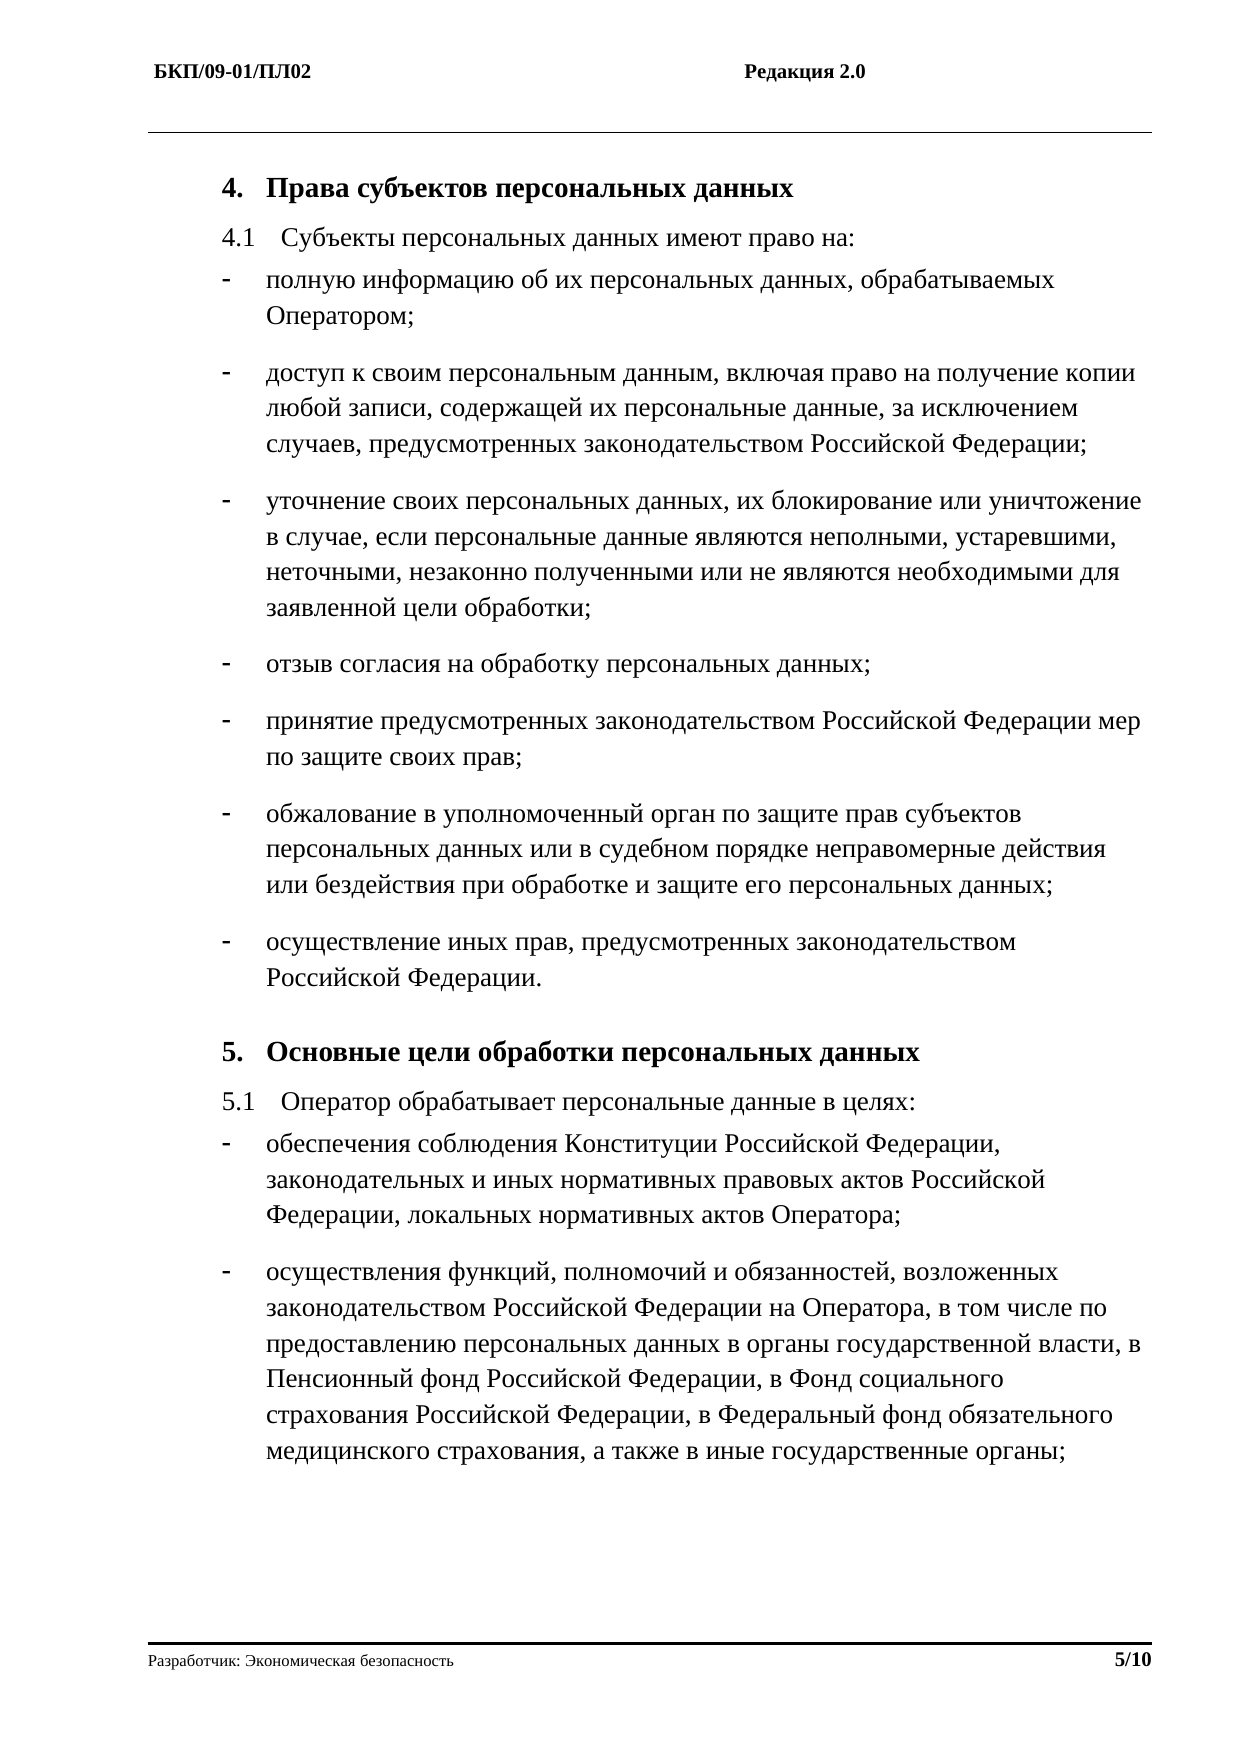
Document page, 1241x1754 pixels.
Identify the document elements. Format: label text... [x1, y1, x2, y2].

subtitle Права субъектов персональных данных [222, 170, 1152, 204]
text осуществления функций, полномочий и обязанностей, возложенных законодательством Российской Федерации на Оператора, в том числе по предоставлению персональных данных в органы государственной власти, в Пенсионный фонд Российской Федерации, в Фонд социального страхования Российской Федерации, в Федеральный фонд обязательного медицинского страхования, а также в иные государственные органы; [222, 1255, 1152, 1465]
text отзыв согласия на обработку персональных данных; [222, 648, 1152, 679]
text Оператор обрабатывает персональные данные в целях: [148, 1085, 1152, 1116]
text осуществление иных прав, предусмотренных законодательством Российской Федерации. [222, 925, 1152, 992]
text обеспечения соблюдения Конституции Российской Федерации, законодательных и иных нормативных правовых актов Российской Федерации, локальных нормативных актов Оператора; [222, 1127, 1152, 1230]
subtitle Основные цели обработки персональных данных [222, 1034, 1152, 1067]
text полную информацию об их персональных данных, обрабатываемых Оператором; [222, 263, 1152, 330]
text Субъекты персональных данных имеют право на: [148, 221, 1152, 252]
text доступ к своим персональным данным, включая право на получение копии любой записи, содержащей их персональные данные, за исключением случаев, предусмотренных законодательством Российской Федерации; [222, 356, 1152, 458]
text уточнение своих персональных данных, их блокирование или уничтожение в случае, если персональные данные являются неполными, устаревшими, неточными, незаконно полученными или не являются необходимыми для заявленной цели обработки; [222, 484, 1152, 622]
text обжалование в уполномоченный орган по защите прав субъектов персональных данных или в судебном порядке неправомерные действия или бездействия при обработке и защите его персональных данных; [222, 797, 1152, 899]
text принятие предусмотренных законодательством Российской Федерации мер по защите своих прав; [222, 704, 1152, 771]
